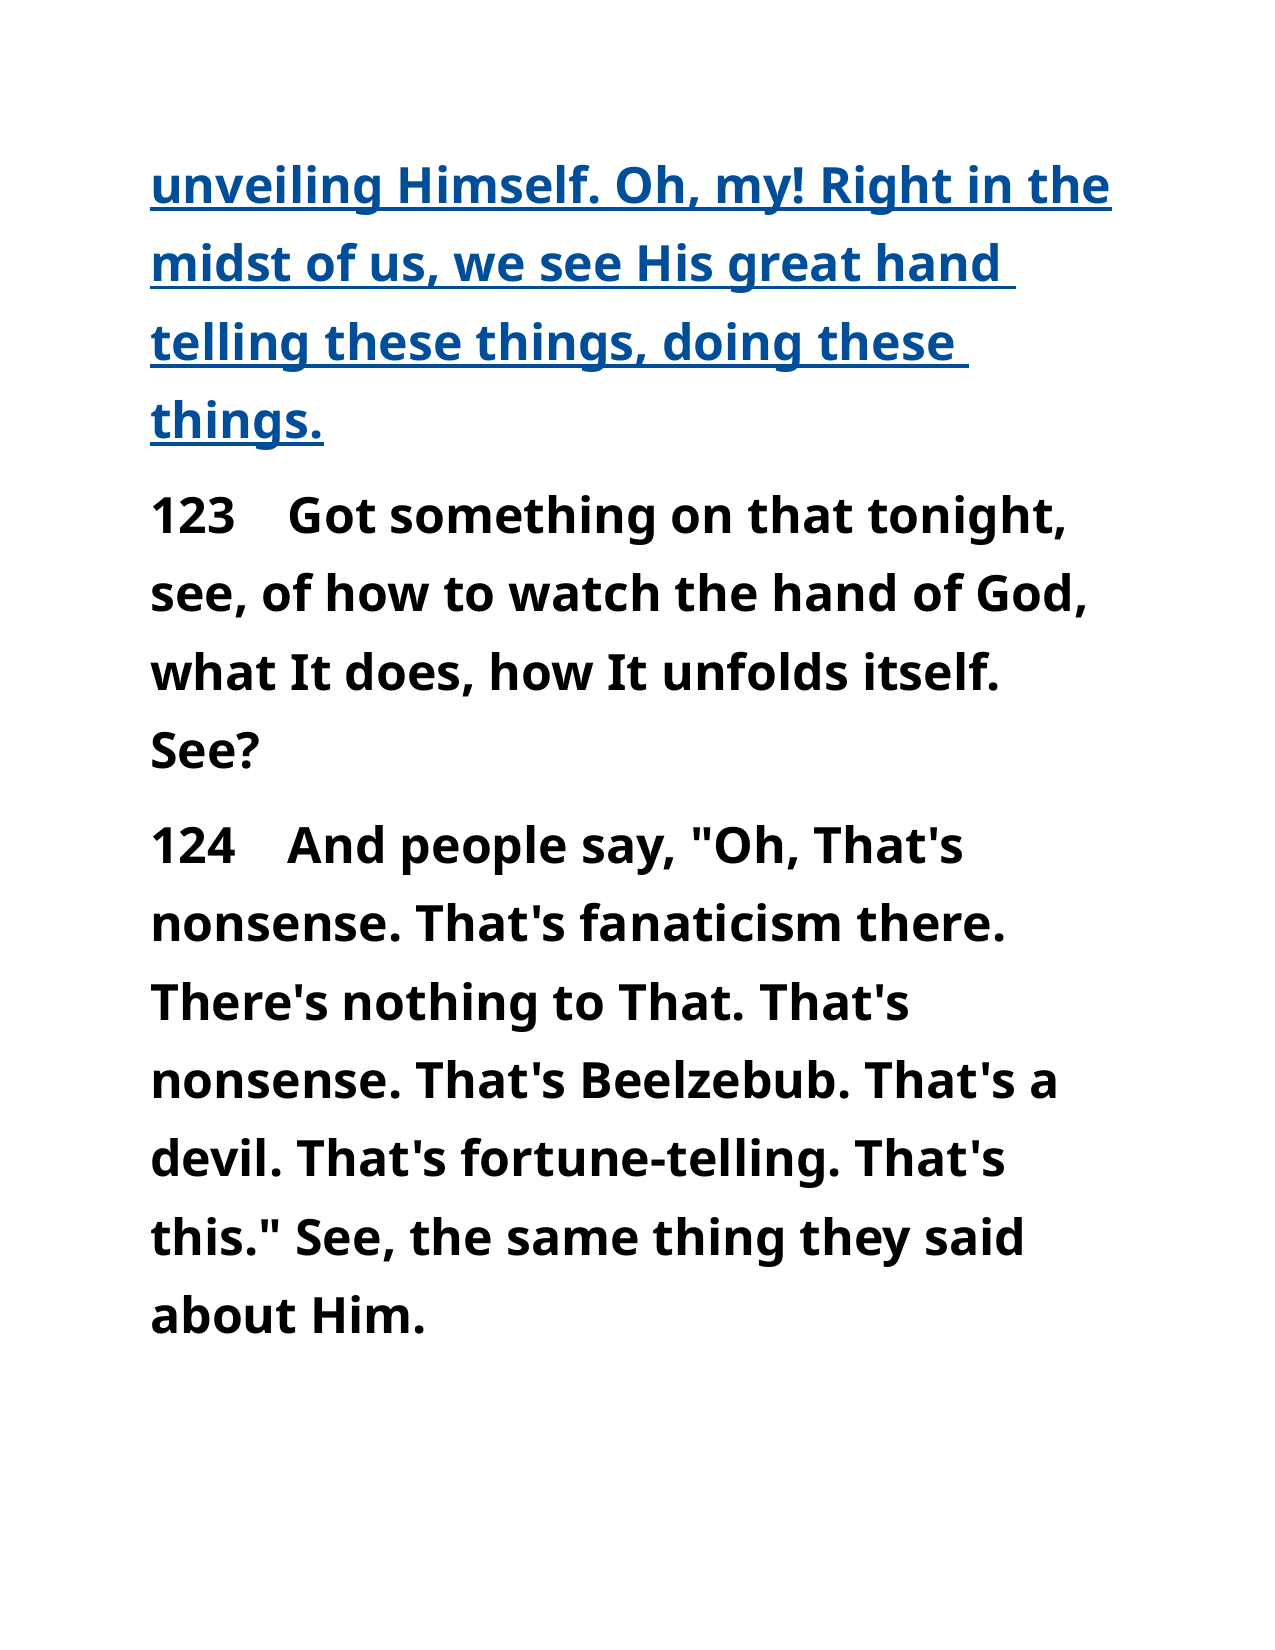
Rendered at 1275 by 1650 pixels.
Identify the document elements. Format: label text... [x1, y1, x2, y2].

text 124 And people say, "Oh, That's nonsense. That's fanaticism there. There's nothing to That. That's nonsense. That's Beelzebub. That's a devil. That's fortune-telling. That's this." See, the same thing they said about Him. [150, 810, 1125, 1348]
text 123 Got something on that tonight, see, of how to watch the hand of God, what It does, how It unfolds itself. See? [150, 480, 1125, 783]
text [150, 150, 1125, 453]
